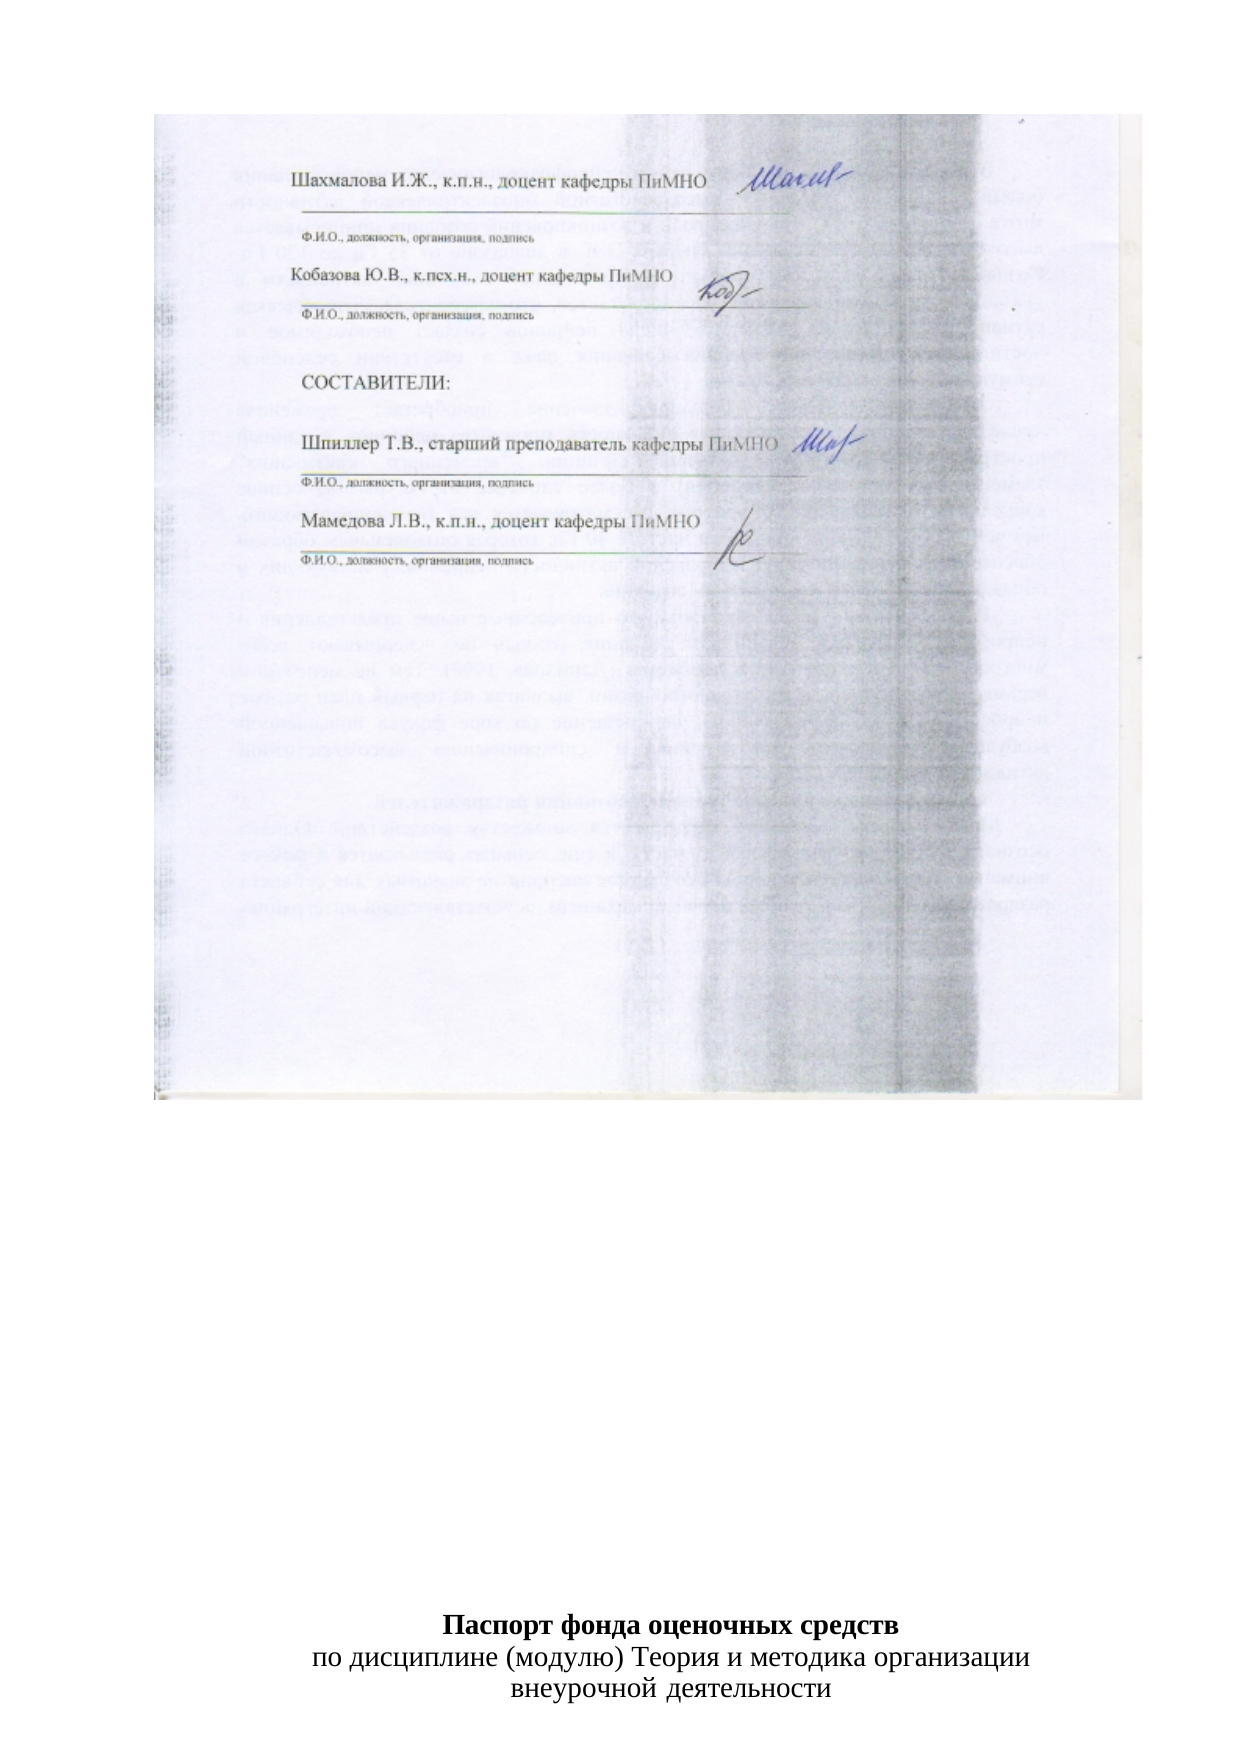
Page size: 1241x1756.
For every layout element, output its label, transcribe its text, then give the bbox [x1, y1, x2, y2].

text Паспорт фонда оценочных средств [236, 1609, 1106, 1641]
picture [154, 114, 1155, 1100]
text по дисциплине (модулю) Теория и методика организации внеурочной деятельности [236, 1642, 1106, 1703]
